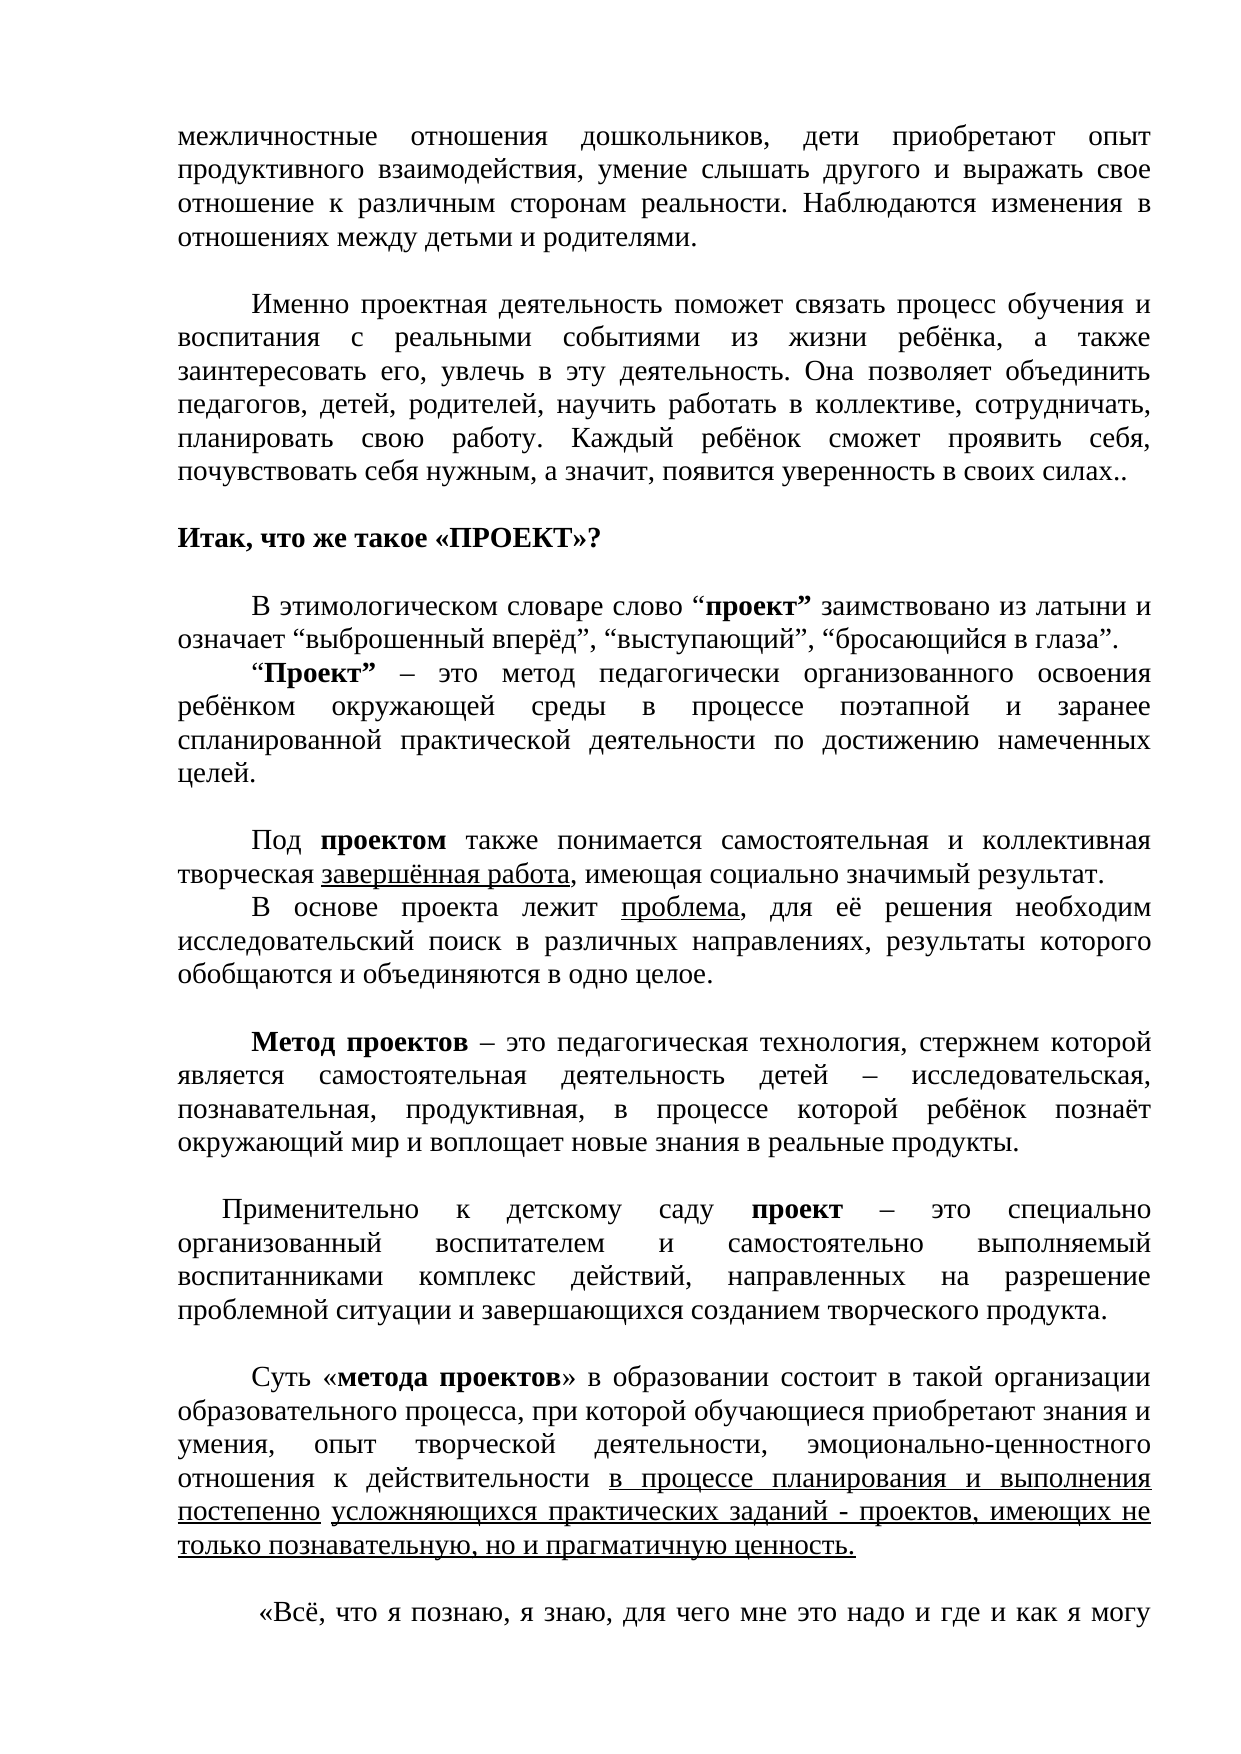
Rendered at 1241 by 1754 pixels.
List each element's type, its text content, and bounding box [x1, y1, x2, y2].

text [177, 118, 1152, 252]
text Под проектом также понимается самостоятельная и коллективная творческая завершённая работа, имеющая социально значимый результат. [177, 822, 1152, 889]
text Суть «метода проектов» в образовании состоит в такой организации образовательного процесса, при которой обучающиеся приобретают знания и умения, опыт творческой деятельности, эмоционально-ценностного отношения к действительности в процессе планирования и выполнения постепенно усложняющихся практических заданий - проектов, имеющих не только познавательную, но и прагматичную ценность. [177, 1359, 1152, 1560]
text Именно проектная деятельность поможет связать процесс обучения и воспитания с реальными событиями из жизни ребёнка, а также заинтересовать его, увлечь в эту деятельность. Она позволяет объединить педагогов, детей, родителей, научить работать в коллективе, сотрудничать, планировать свою работу. Каждый ребёнок сможет проявить себя, почувствовать себя нужным, а значит, появится уверенность в своих силах.. [177, 286, 1152, 487]
text Применительно к детскому саду проект – это специально организованный воспитателем и самостоятельно выполняемый воспитанниками комплекс действий, направленных на разрешение проблемной ситуации и завершающихся созданием творческого продукта. [177, 1191, 1152, 1326]
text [177, 1594, 1152, 1627]
text В основе проекта лежит проблема, для её решения необходим исследовательский поиск в различных направлениях, результаты которого обобщаются и объединяются в одно целое. [177, 889, 1152, 990]
text Итак, что же такое «ПРОЕКТ»? [177, 521, 1152, 554]
text Метод проектов – это педагогическая технология, стержнем которой является самостоятельная деятельность детей – исследовательская, познавательная, продуктивная, в процессе которой ребёнок познаёт окружающий мир и воплощает новые знания в реальные продукты. [177, 1024, 1152, 1158]
text В этимологическом словаре слово “проект” заимствовано из латыни и означает “выброшенный вперёд”, “выступающий”, “бросающийся в глаза”. [177, 588, 1152, 655]
text “Проект” – это метод педагогически организованного освоения ребёнком окружающей среды в процессе поэтапной и заранее спланированной практической деятельности по достижению намеченных целей. [177, 655, 1152, 789]
